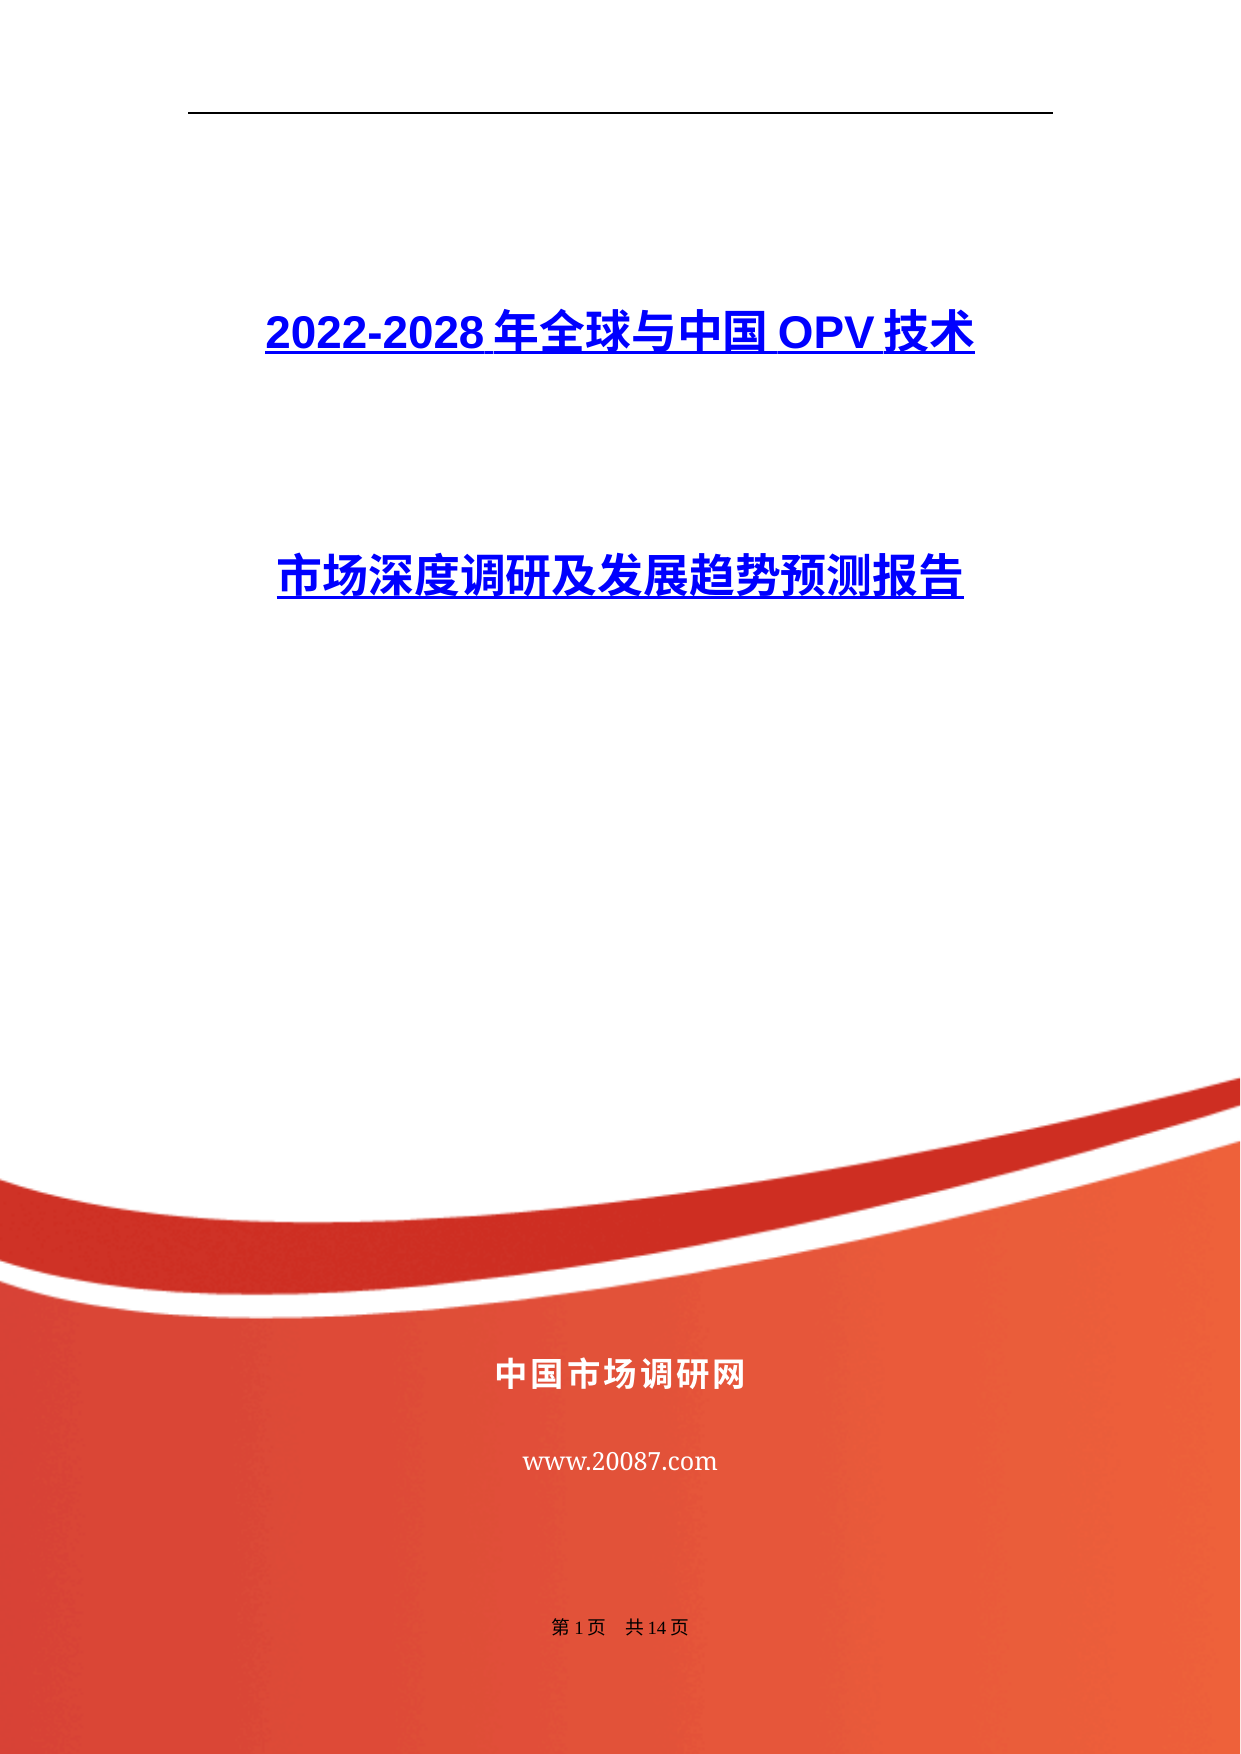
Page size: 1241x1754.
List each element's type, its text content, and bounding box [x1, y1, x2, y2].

subtitle 中国市场调研网 [187, 1339, 1053, 1404]
picture [0, 1006, 1241, 1754]
table_header 2022-2028年全球与中国OPV技术市场深度调研及发展趋势预测报告 [188, 207, 1053, 773]
text www.20087.com [187, 1428, 1053, 1493]
